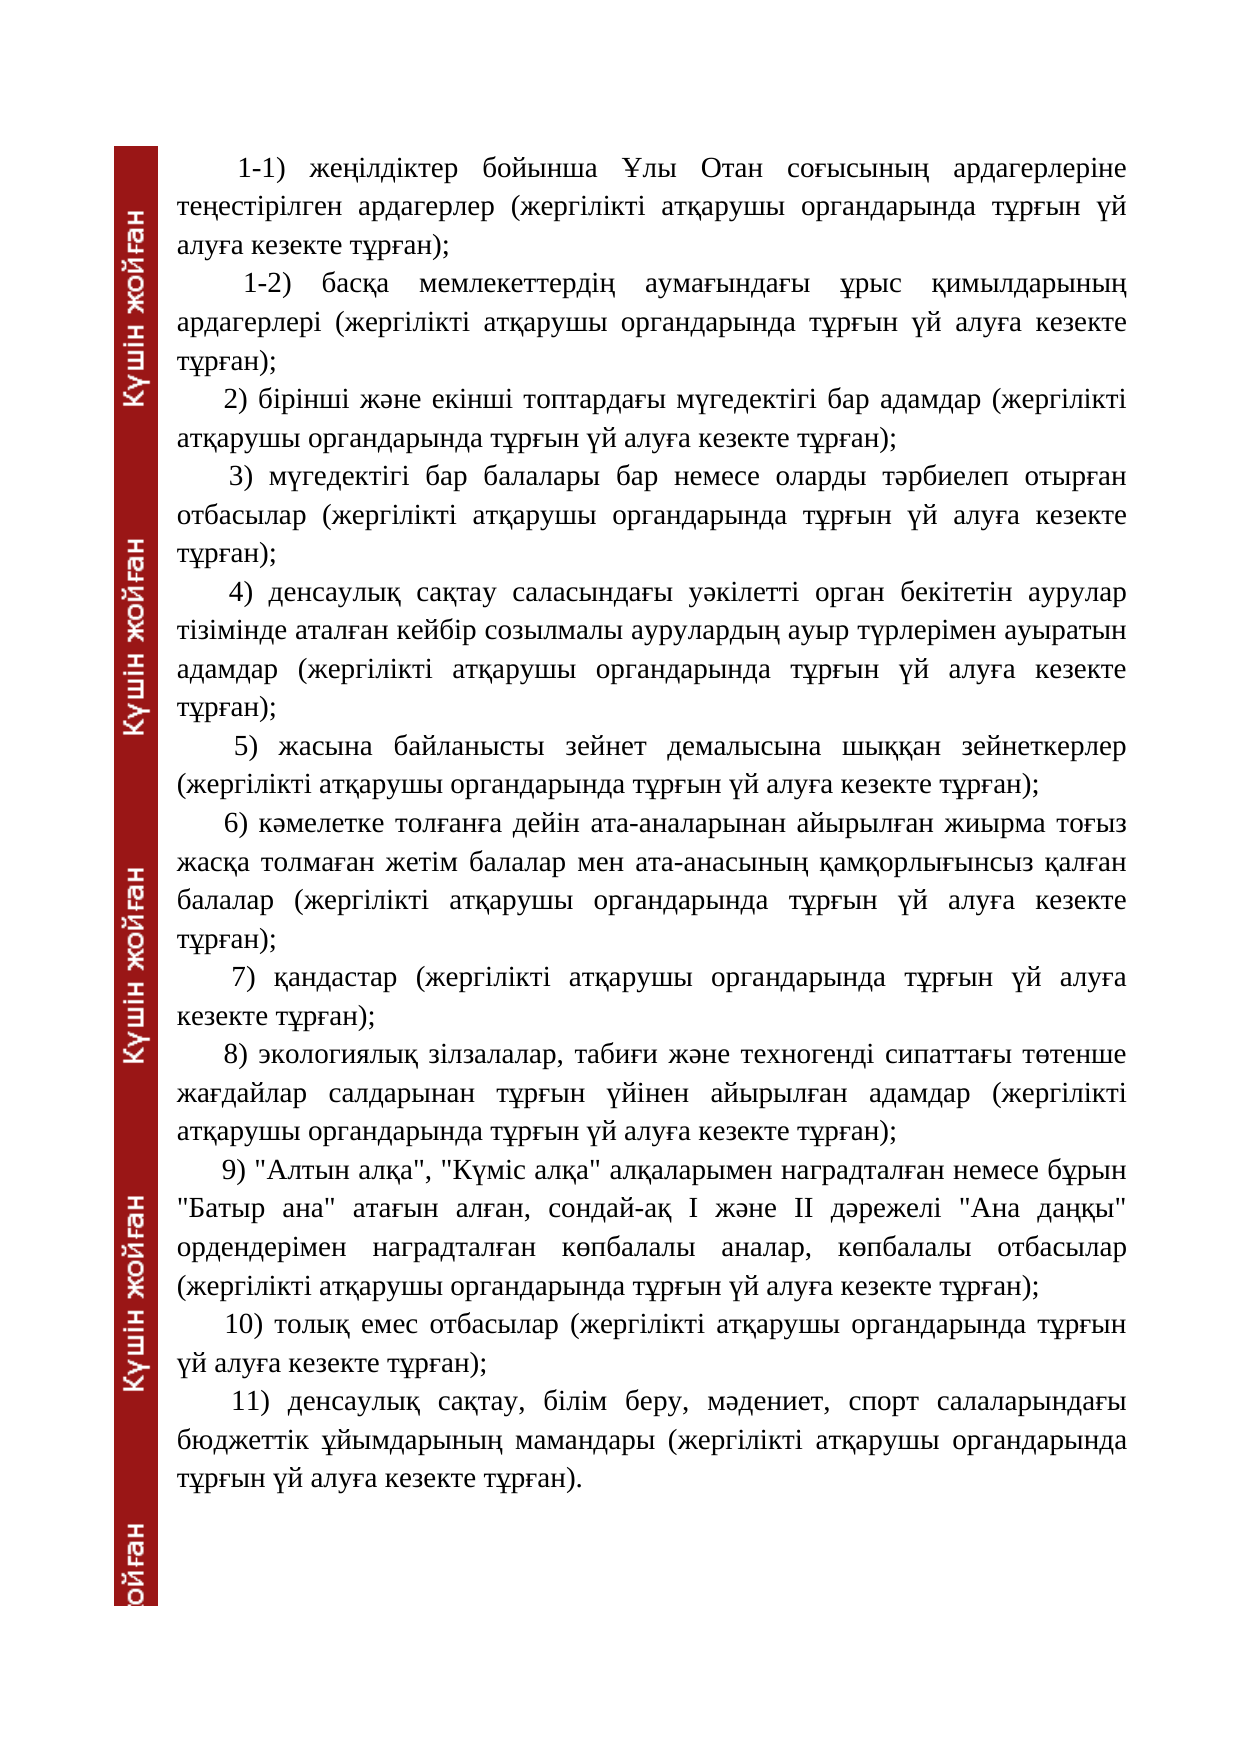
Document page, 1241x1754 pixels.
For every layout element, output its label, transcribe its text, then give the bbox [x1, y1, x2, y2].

text 8) экологиялық зiлзалалар, табиғи және техногендi сипаттағы төтенше жағдайлар салдарынан тұрғын үйiнен айырылған адамдар (жергілікті атқарушы органдарында тұрғын үй алуға кезекте тұрған); [112, 1036, 1128, 1147]
picture [114, 1147, 158, 1152]
picture [114, 954, 158, 959]
text 3) мүгедектігі бар балалары бар немесе оларды тәрбиелеп отырған отбасылар (жергілікті атқарушы органдарында тұрғын үй алуға кезекте тұрған); [112, 458, 1128, 569]
text 11) денсаулық сақтау, білім беру, мәдениет, спорт салаларындағы бюджеттік ұйымдарының мамандары (жергілікті атқарушы органдарында тұрғын үй алуға кезекте тұрған). [112, 1383, 1128, 1494]
text 6) кәмелетке толғанға дейiн ата-аналарынан айырылған жиырма тоғыз жасқа толмаған жетім балалар мен ата-анасының қамқорлығынсыз қалған балалар (жергілікті атқарушы органдарында тұрғын үй алуға кезекте тұрған); [112, 805, 1128, 954]
picture [114, 376, 158, 381]
picture [114, 146, 158, 150]
text 9) "Алтын алқа", "Күміс алқа" алқаларымен наградталған немесе бұрын "Батыр ана" атағын алған, сондай-ақ I және II дәрежелі "Ана даңқы" ордендерімен наградталған көпбалалы аналар, көпбалалы отбасылар (жергілікті атқарушы органдарында тұрғын үй алуға кезекте тұрған); [112, 1152, 1128, 1301]
text 7) қандастар (жергілікті атқарушы органдарында тұрғын үй алуға кезекте тұрған); [112, 959, 1128, 1031]
picture [114, 723, 158, 728]
text 5) жасына байланысты зейнет демалысына шыққан зейнеткерлер (жергілікті атқарушы органдарында тұрғын үй алуға кезекте тұрған); [112, 728, 1128, 800]
text 1-2) басқа мемлекеттердің аумағындағы ұрыс қимылдарының ардагерлері (жергілікті атқарушы органдарында тұрғын үй алуға кезекте тұрған); [112, 266, 1128, 376]
picture [114, 261, 158, 266]
text 4) денсаулық сақтау саласындағы уәкілетті орган бекiтетiн аурулар тiзiмiнде аталған кейбiр созылмалы аурулардың ауыр түрлерiмен ауыратын адамдар (жергілікті атқарушы органдарында тұрғын үй алуға кезекте тұрған); [112, 574, 1128, 723]
text 2) бірінші және екінші топтардағы мүгедектігі бар адамдар (жергілікті атқарушы органдарында тұрғын үй алуға кезекте тұрған); [112, 381, 1128, 453]
picture [114, 1494, 158, 1606]
text 10) толық емес отбасылар (жергілікті атқарушы органдарында тұрғын үй алуға кезекте тұрған); [112, 1306, 1128, 1378]
text 1-1) жеңілдіктер бойынша Ұлы Отан соғысының ардагерлеріне теңестірілген ардагерлер (жергілікті атқарушы органдарында тұрғын үй алуға кезекте тұрған); [112, 150, 1128, 261]
picture [114, 1301, 158, 1306]
picture [114, 1031, 158, 1036]
picture [114, 569, 158, 574]
picture [114, 800, 158, 805]
picture [114, 1378, 158, 1383]
picture [114, 453, 158, 458]
